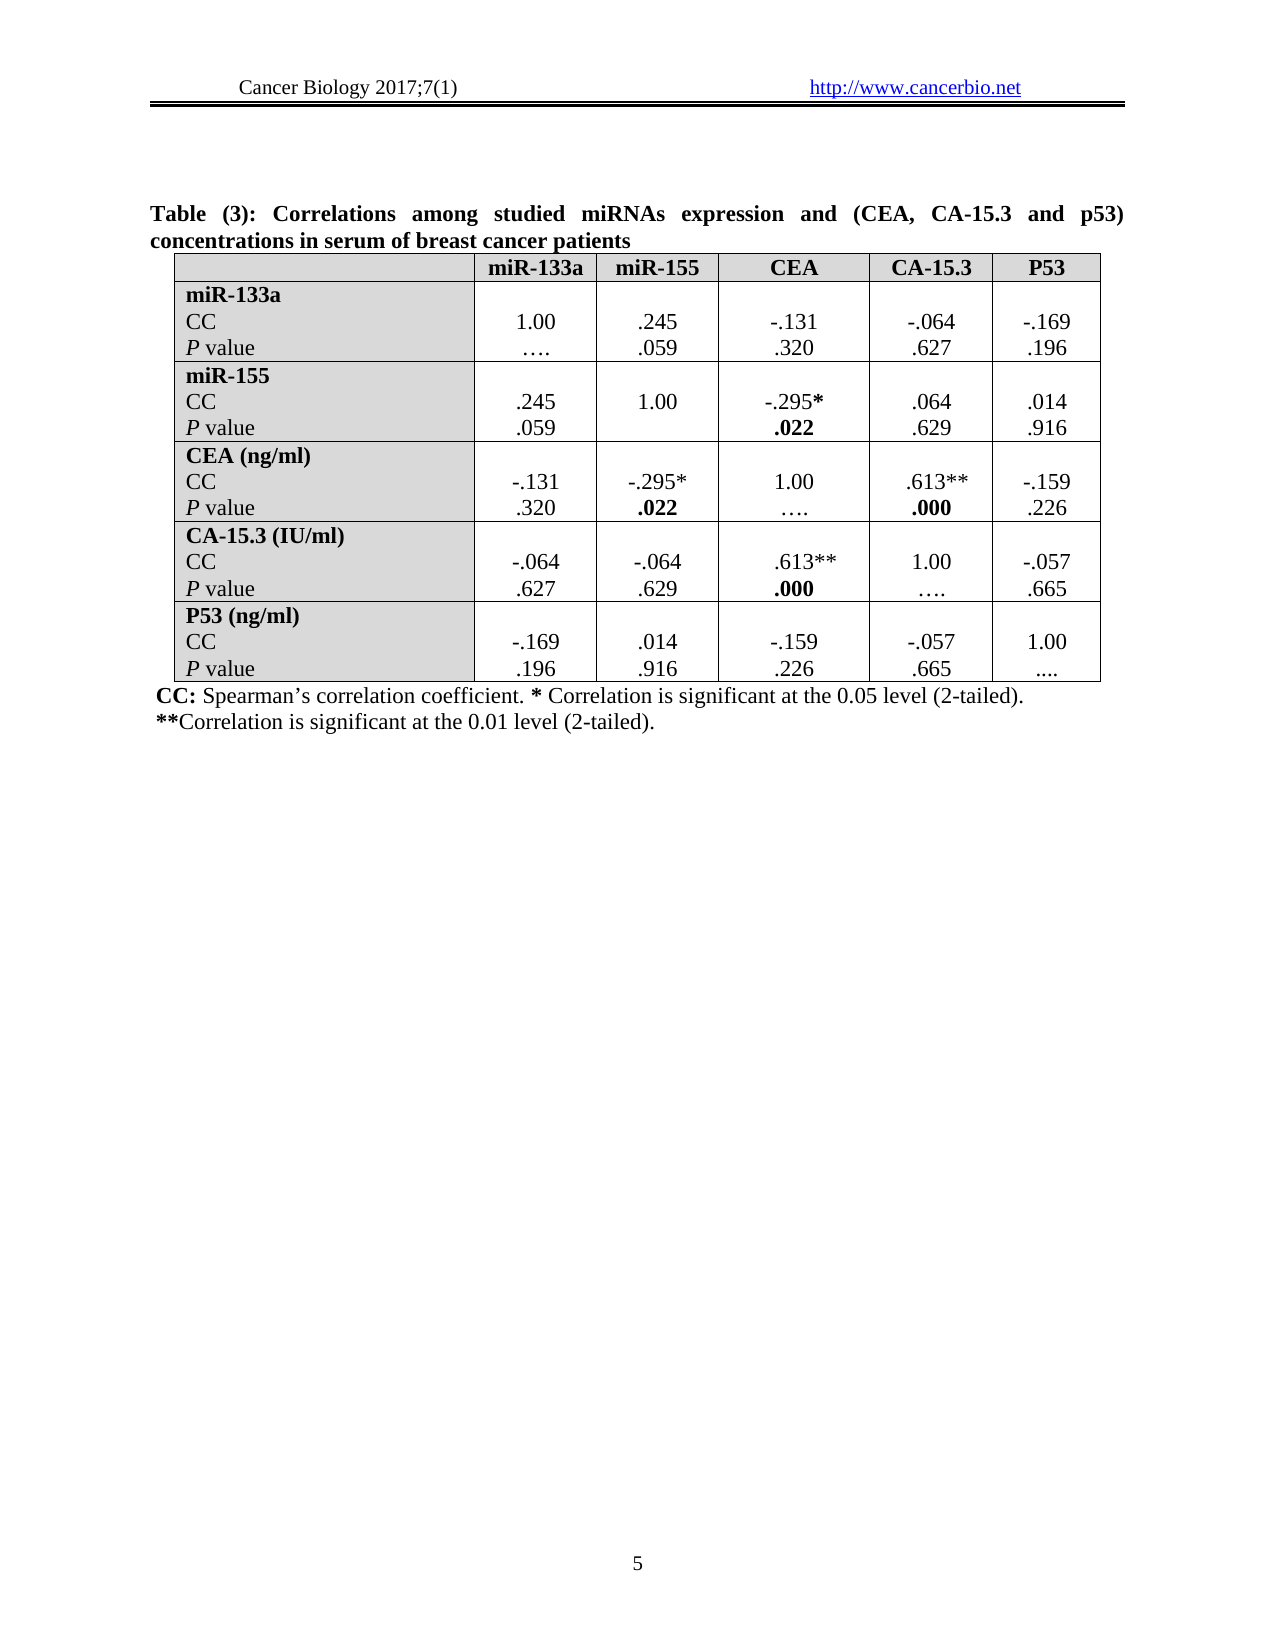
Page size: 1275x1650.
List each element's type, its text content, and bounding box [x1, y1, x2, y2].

table_cell -.295* .022 [597, 442, 718, 521]
table_cell 1.00 …. [870, 522, 992, 601]
table_cell .014 .916 [993, 362, 1100, 441]
table_cell .613** .000 [870, 442, 992, 521]
table_header [175, 254, 474, 281]
table_cell 1.00 …. [719, 442, 869, 521]
text Table (3): Correlations among studied miRNAs expression and (CEA, CA-15.3 and p53) concentrations in serum of breast cancer patients [150, 200, 1125, 253]
table_cell -.064 .627 [870, 282, 992, 361]
text **Correlation is significant at the 0.01 level (2-tailed). [150, 708, 1125, 735]
table_cell -.169 .196 [993, 282, 1100, 361]
table_cell -.131 .320 [719, 282, 869, 361]
table_header CEA [719, 254, 869, 281]
table_cell miR-133a CC P value [175, 282, 474, 361]
table_cell .613** .000 [719, 522, 869, 601]
table_header miR-133a [475, 254, 596, 281]
table_cell -.295* .022 [719, 362, 869, 441]
table_cell .245 .059 [597, 282, 718, 361]
table_cell 1.00 [597, 362, 718, 441]
table_cell .064 .629 [870, 362, 992, 441]
table_header P53 [993, 254, 1100, 281]
table_cell -.057 .665 [870, 602, 992, 681]
text CC: Spearman’s correlation coefficient. * Correlation is significant at the 0.05 level (2-tailed). [150, 682, 1125, 708]
table_cell -.057 .665 [993, 522, 1100, 601]
table_cell -.169 .196 [475, 602, 596, 681]
table_cell -.131 .320 [475, 442, 596, 521]
table_cell -.064 .627 [475, 522, 596, 601]
table_cell P53 (ng/ml) CC P value [175, 602, 474, 681]
table_cell CA-15.3 (IU/ml) CC P value [175, 522, 474, 601]
table_cell miR-155 CC P value [175, 362, 474, 441]
table_cell -.064 .629 [597, 522, 718, 601]
table_cell .014 .916 [597, 602, 718, 681]
table_header CA-15.3 [870, 254, 992, 281]
table_header miR-155 [597, 254, 718, 281]
table_cell .245 .059 [475, 362, 596, 441]
table_cell 1.00 …. [475, 282, 596, 361]
table_cell -.159 .226 [719, 602, 869, 681]
table_cell -.159 .226 [993, 442, 1100, 521]
table_cell CEA (ng/ml) CC P value [175, 442, 474, 521]
table_cell 1.00 .... [993, 602, 1100, 681]
